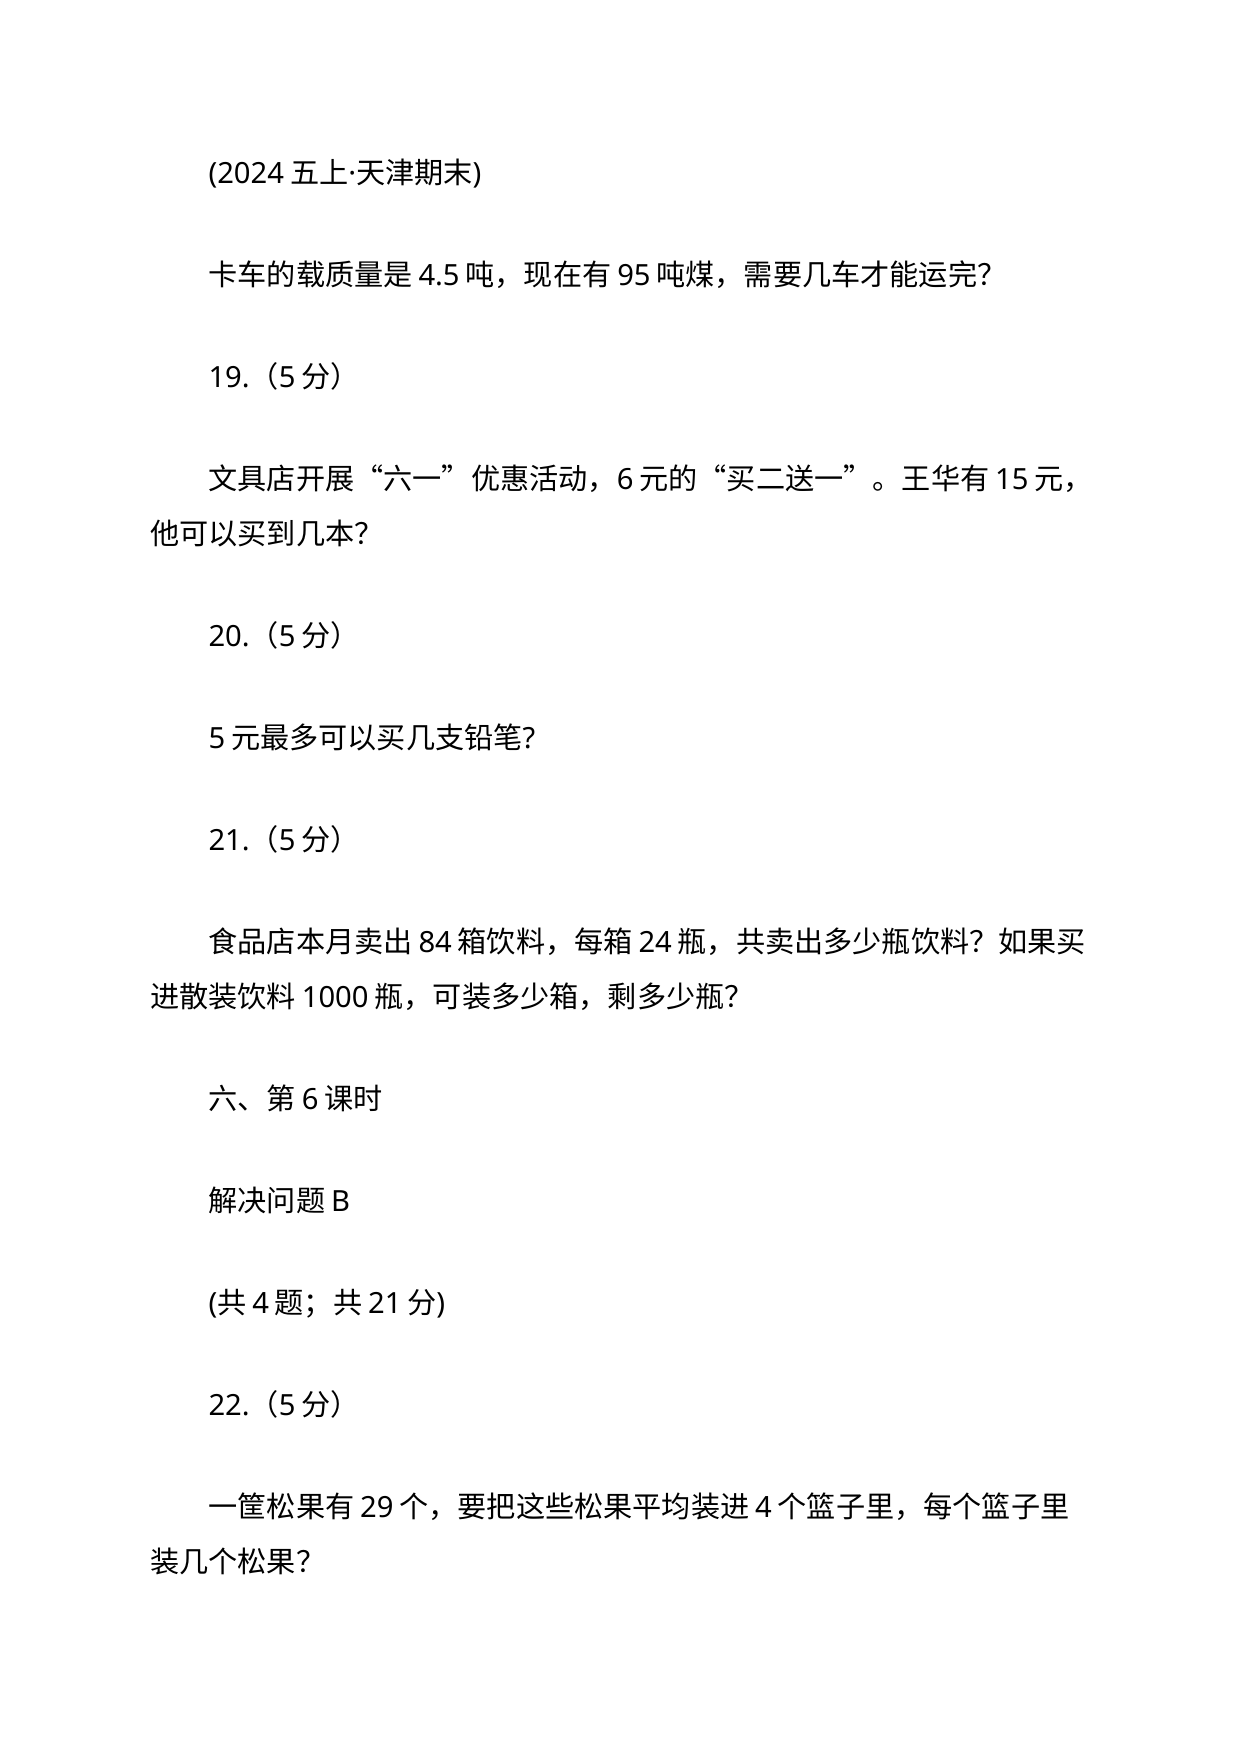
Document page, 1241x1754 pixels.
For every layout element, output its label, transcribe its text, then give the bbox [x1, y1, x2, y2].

text (共4题；共21分) [150, 1279, 1090, 1322]
text 21.（5分） [150, 817, 1090, 859]
text 19.（5分） [150, 354, 1090, 396]
text 解决问题B [150, 1178, 1090, 1220]
text 文具店开展“六一”优惠活动，6元的“买二送一”。王华有15元，他可以买到几本？ [150, 456, 1090, 553]
text 食品店本月卖出84箱饮料，每箱24瓶，共卖出多少瓶饮料？如果买进散装饮料1000瓶，可装多少箱，剩多少瓶？ [150, 919, 1090, 1016]
text (2024五上·天津期末) [150, 150, 1090, 192]
text 5元最多可以买几支铅笔? [150, 715, 1090, 757]
text 一筐松果有29个，要把这些松果平均装进4个篮子里，每个篮子里装几个松果？ [150, 1483, 1090, 1581]
text 22.（5分） [150, 1382, 1090, 1424]
text 20.（5分） [150, 613, 1090, 655]
text 六、第6课时 [150, 1076, 1090, 1118]
text 卡车的载质量是4.5吨，现在有95吨煤，需要几车才能运完？ [150, 252, 1090, 294]
